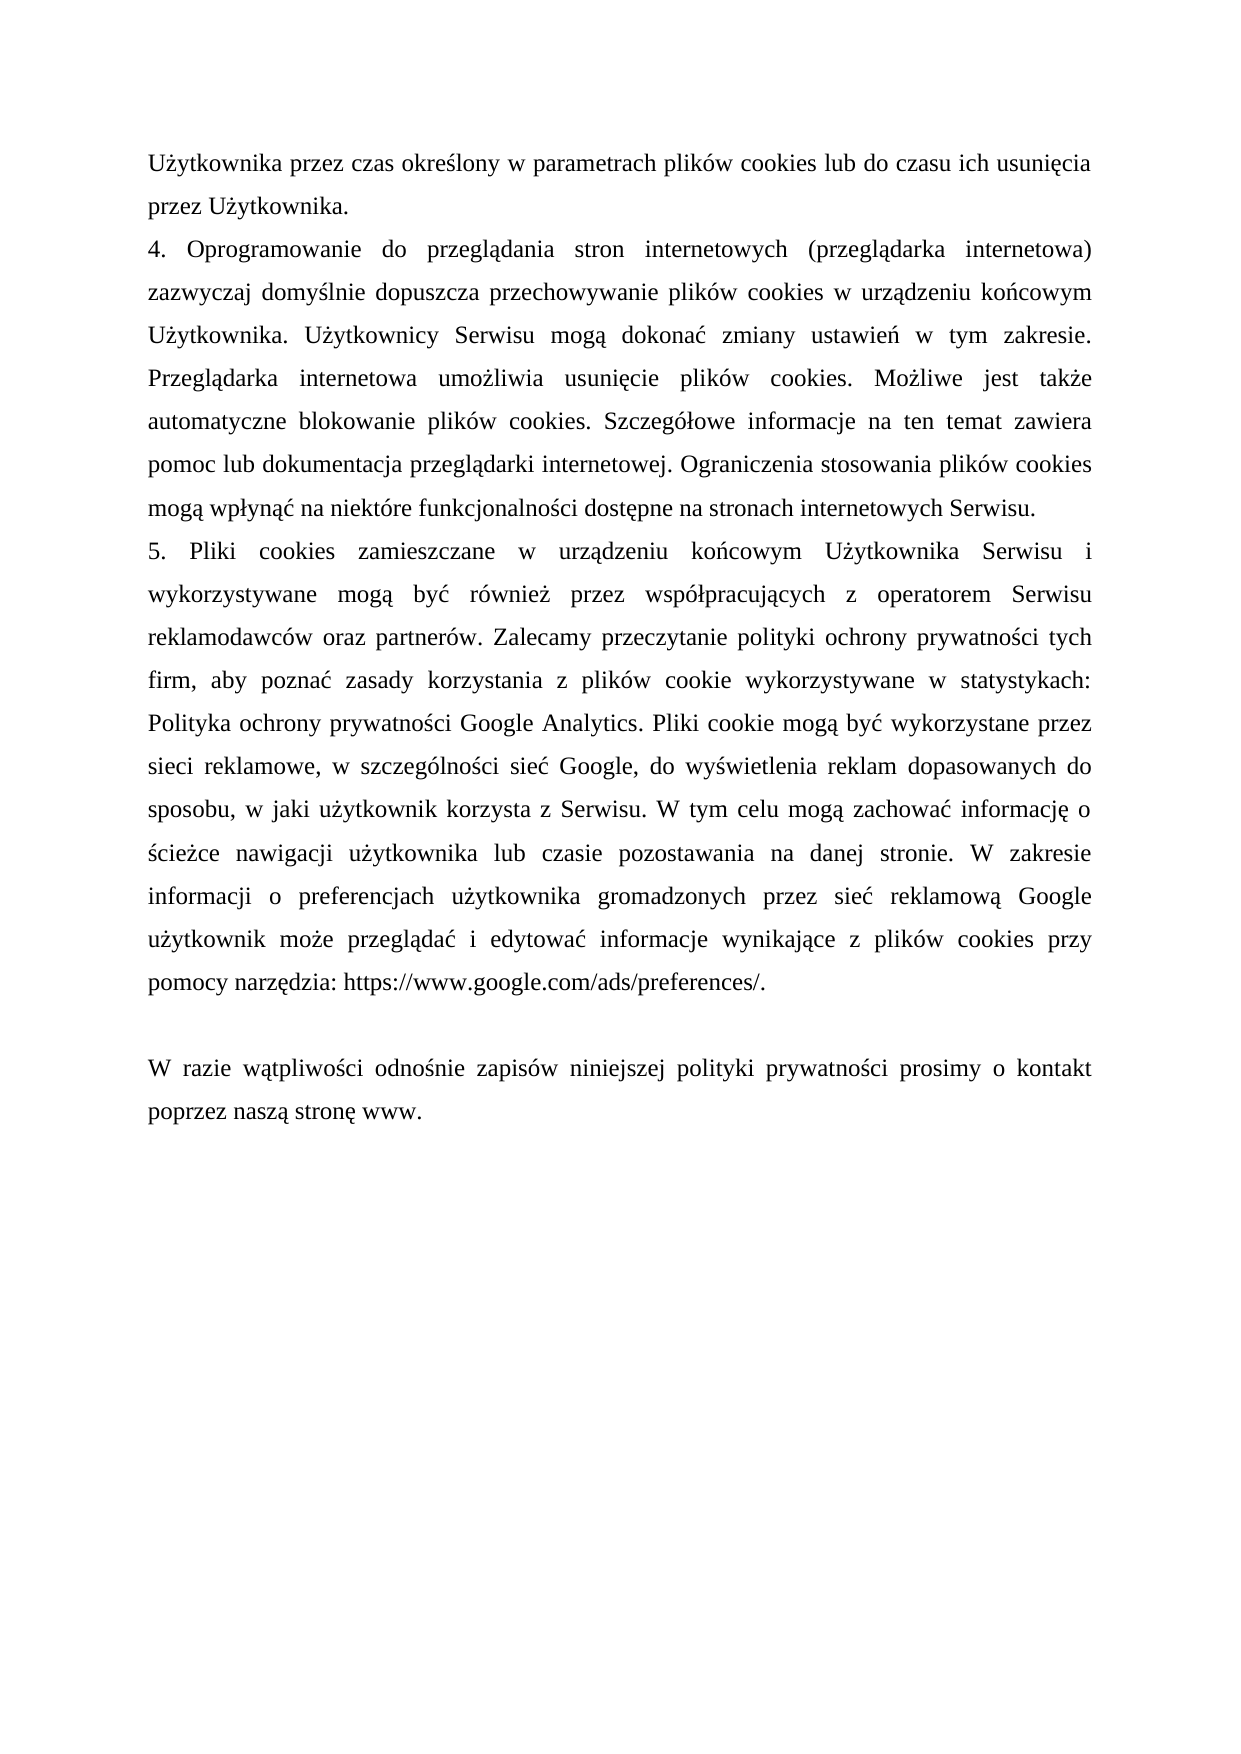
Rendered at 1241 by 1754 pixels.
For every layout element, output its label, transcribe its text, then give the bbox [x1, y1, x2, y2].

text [148, 148, 1093, 219]
text 5. Pliki cookies zamieszczane w urządzeniu końcowym Użytkownika Serwisu i wykorzystywane mogą być również przez współpracujących z operatorem Serwisu reklamodawców oraz partnerów. Zalecamy przeczytanie polityki ochrony prywatności tych firm, aby poznać zasady korzystania z plików cookie wykorzystywane w statystykach: Polityka ochrony prywatności Google Analytics. Pliki cookie mogą być wykorzystane przez sieci reklamowe, w szczególności sieć Google, do wyświetlenia reklam dopasowanych do sposobu, w jaki użytkownik korzysta z Serwisu. W tym celu mogą zachować informację o ścieżce nawigacji użytkownika lub czasie pozostawania na danej stronie. W zakresie informacji o preferencjach użytkownika gromadzonych przez sieć reklamową Google użytkownik może przeglądać i edytować informacje wynikające z plików cookies przy pomocy narzędzia: https://www.google.com/ads/preferences/. [148, 536, 1093, 996]
text W razie wątpliwości odnośnie zapisów niniejszej polityki prywatności prosimy o kontakt poprzez naszą stronę www. [148, 1053, 1093, 1125]
text 4. Oprogramowanie do przeglądania stron internetowych (przeglądarka internetowa) zazwyczaj domyślnie dopuszcza przechowywanie plików cookies w urządzeniu końcowym Użytkownika. Użytkownicy Serwisu mogą dokonać zmiany ustawień w tym zakresie. Przeglądarka internetowa umożliwia usunięcie plików cookies. Możliwe jest także automatyczne blokowanie plików cookies. Szczegółowe informacje na ten temat zawiera pomoc lub dokumentacja przeglądarki internetowej. Ograniczenia stosowania plików cookies mogą wpłynąć na niektóre funkcjonalności dostępne na stronach internetowych Serwisu. [148, 234, 1093, 521]
